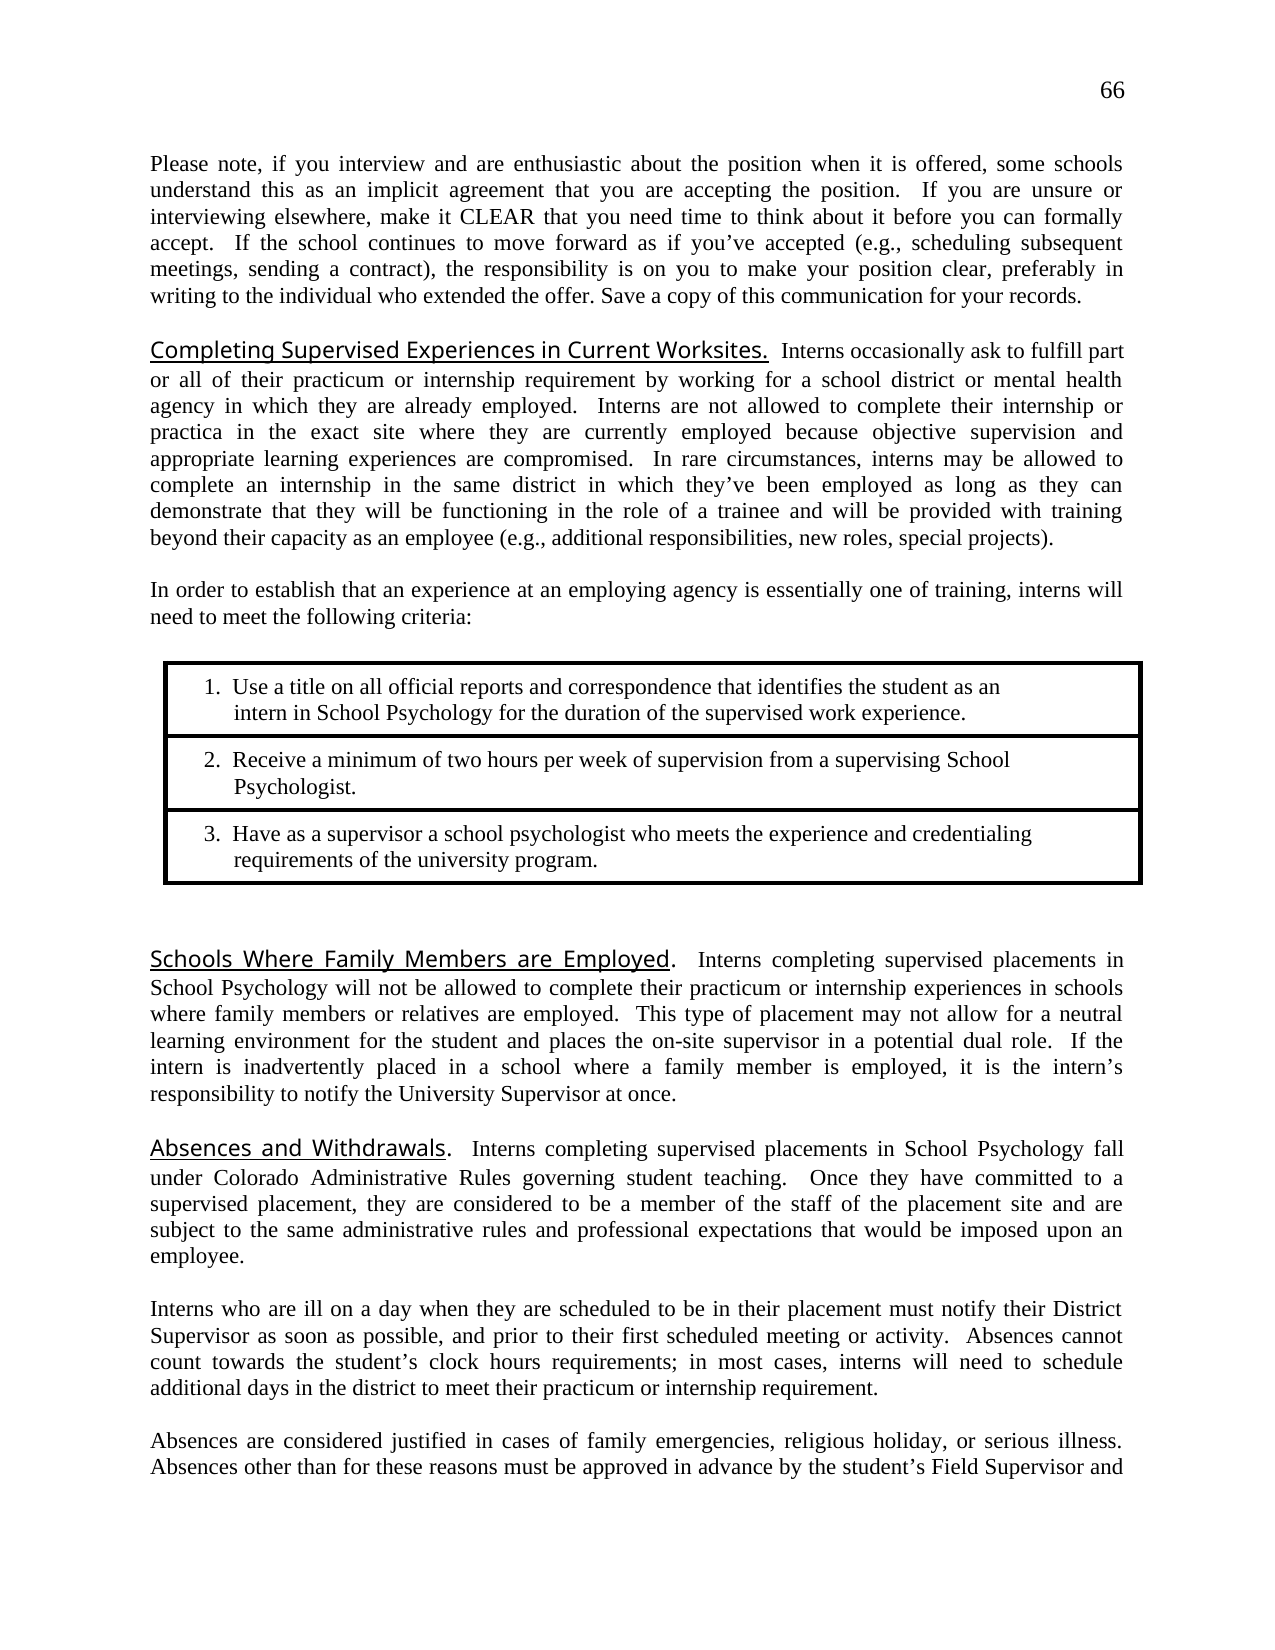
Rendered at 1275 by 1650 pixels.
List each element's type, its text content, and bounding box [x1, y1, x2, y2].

text Please note, if you interview and are enthusiastic about the position when it is offered, some schools understand this as an implicit agreement that you are accepting the position. If you are unsure or interviewing elsewhere, make it CLEAR that you need time to think about it before you can formally accept. If the school continues to move forward as if you’ve accepted (e.g., scheduling subsequent meetings, sending a contract), the responsibility is on you to make your position clear, preferably in writing to the individual who extended the offer. Save a copy of this communication for your records. [150, 150, 1125, 308]
table_header 1. Use a title on all official reports and correspondence that identifies the student as an intern in School Psychology for the duration of the supervised work experience. [168, 665, 1138, 734]
text In order to establish that an experience at an employing agency is essentially one of training, interns will need to meet the following criteria: [150, 577, 1125, 629]
text Completing Supervised Experiences in Current Worksites. Interns occasionally ask to fulfill part or all of their practicum or internship requirement by working for a school district or mental health agency in which they are already employed. Interns are not allowed to complete their internship or practica in the exact site where they are currently employed because objective supervision and appropriate learning experiences are compromised. In rare circumstances, interns may be allowed to complete an internship in the same district in which they’ve been employed as long as they can demonstrate that they will be functioning in the role of a trainee and will be provided with training beyond their capacity as an employee (e.g., additional responsibilities, new roles, special projects). [150, 334, 1125, 550]
text Schools Where Family Members are Employed. Interns completing supervised placements in School Psychology will not be allowed to complete their practicum or internship experiences in schools where family members or relatives are employed. This type of placement may not allow for a neutral learning environment for the student and places the on-site supervisor in a potential dual role. If the intern is inadvertently placed in a school where a family member is employed, it is the intern’s responsibility to notify the University Supervisor at once. [150, 943, 1125, 1106]
text Interns who are ill on a day when they are scheduled to be in their placement must notify their District Supervisor as soon as possible, and prior to their first scheduled meeting or activity. Absences cannot count towards the student’s clock hours requirements; in most cases, interns will need to schedule additional days in the district to meet their practicum or internship requirement. [150, 1295, 1125, 1401]
table_cell 2. Receive a minimum of two hours per week of supervision from a supervising School Psychologist. [168, 738, 1138, 808]
text Absences and Withdrawals. Interns completing supervised placements in School Psychology fall under Colorado Administrative Rules governing student teaching. Once they have committed to a supervised placement, they are considered to be a member of the staff of the placement site and are subject to the same administrative rules and professional expectations that would be imposed upon an employee. [150, 1132, 1125, 1269]
table_cell 3. Have as a supervisor a school psychologist who meets the experience and credentialing requirements of the university program. [168, 812, 1138, 881]
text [150, 1427, 1125, 1480]
